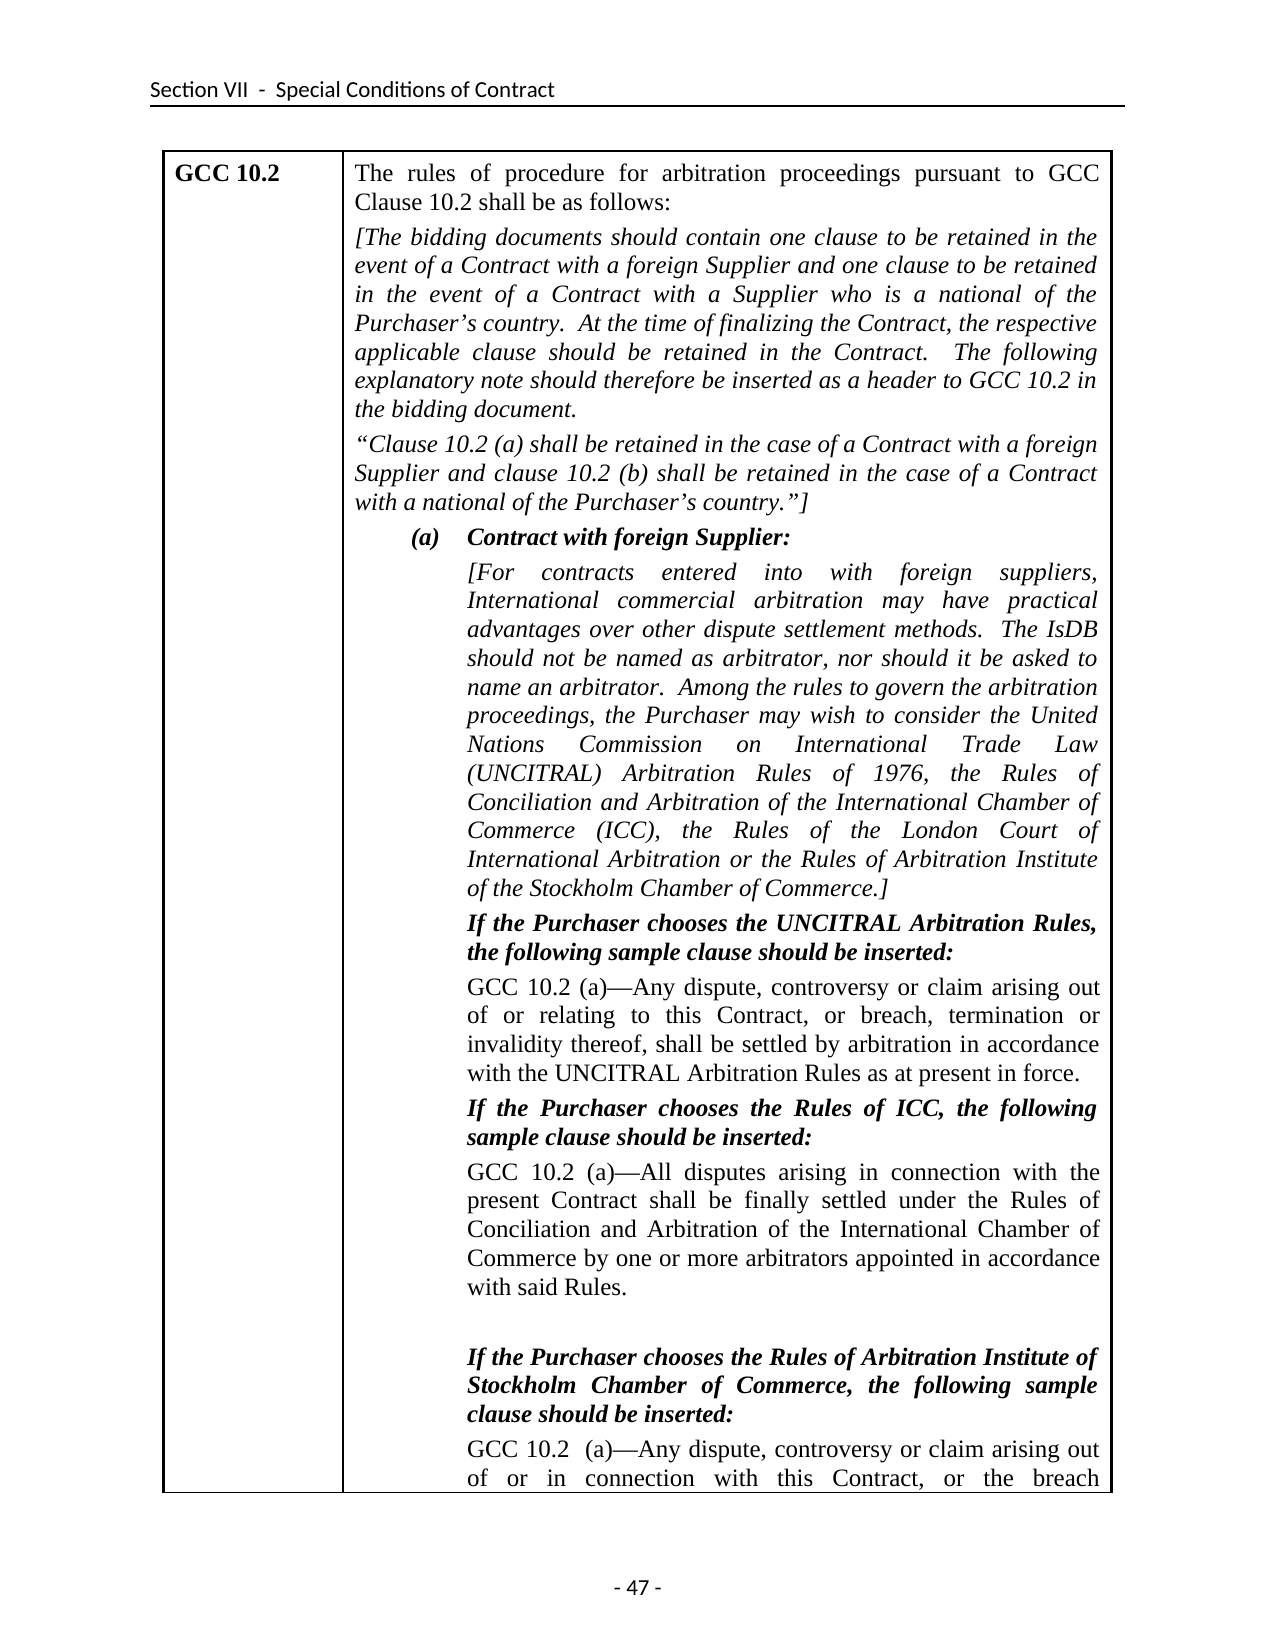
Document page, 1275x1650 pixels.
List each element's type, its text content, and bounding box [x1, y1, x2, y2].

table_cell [344, 152, 1110, 1492]
table_cell GCC 10.2 [165, 152, 342, 1492]
